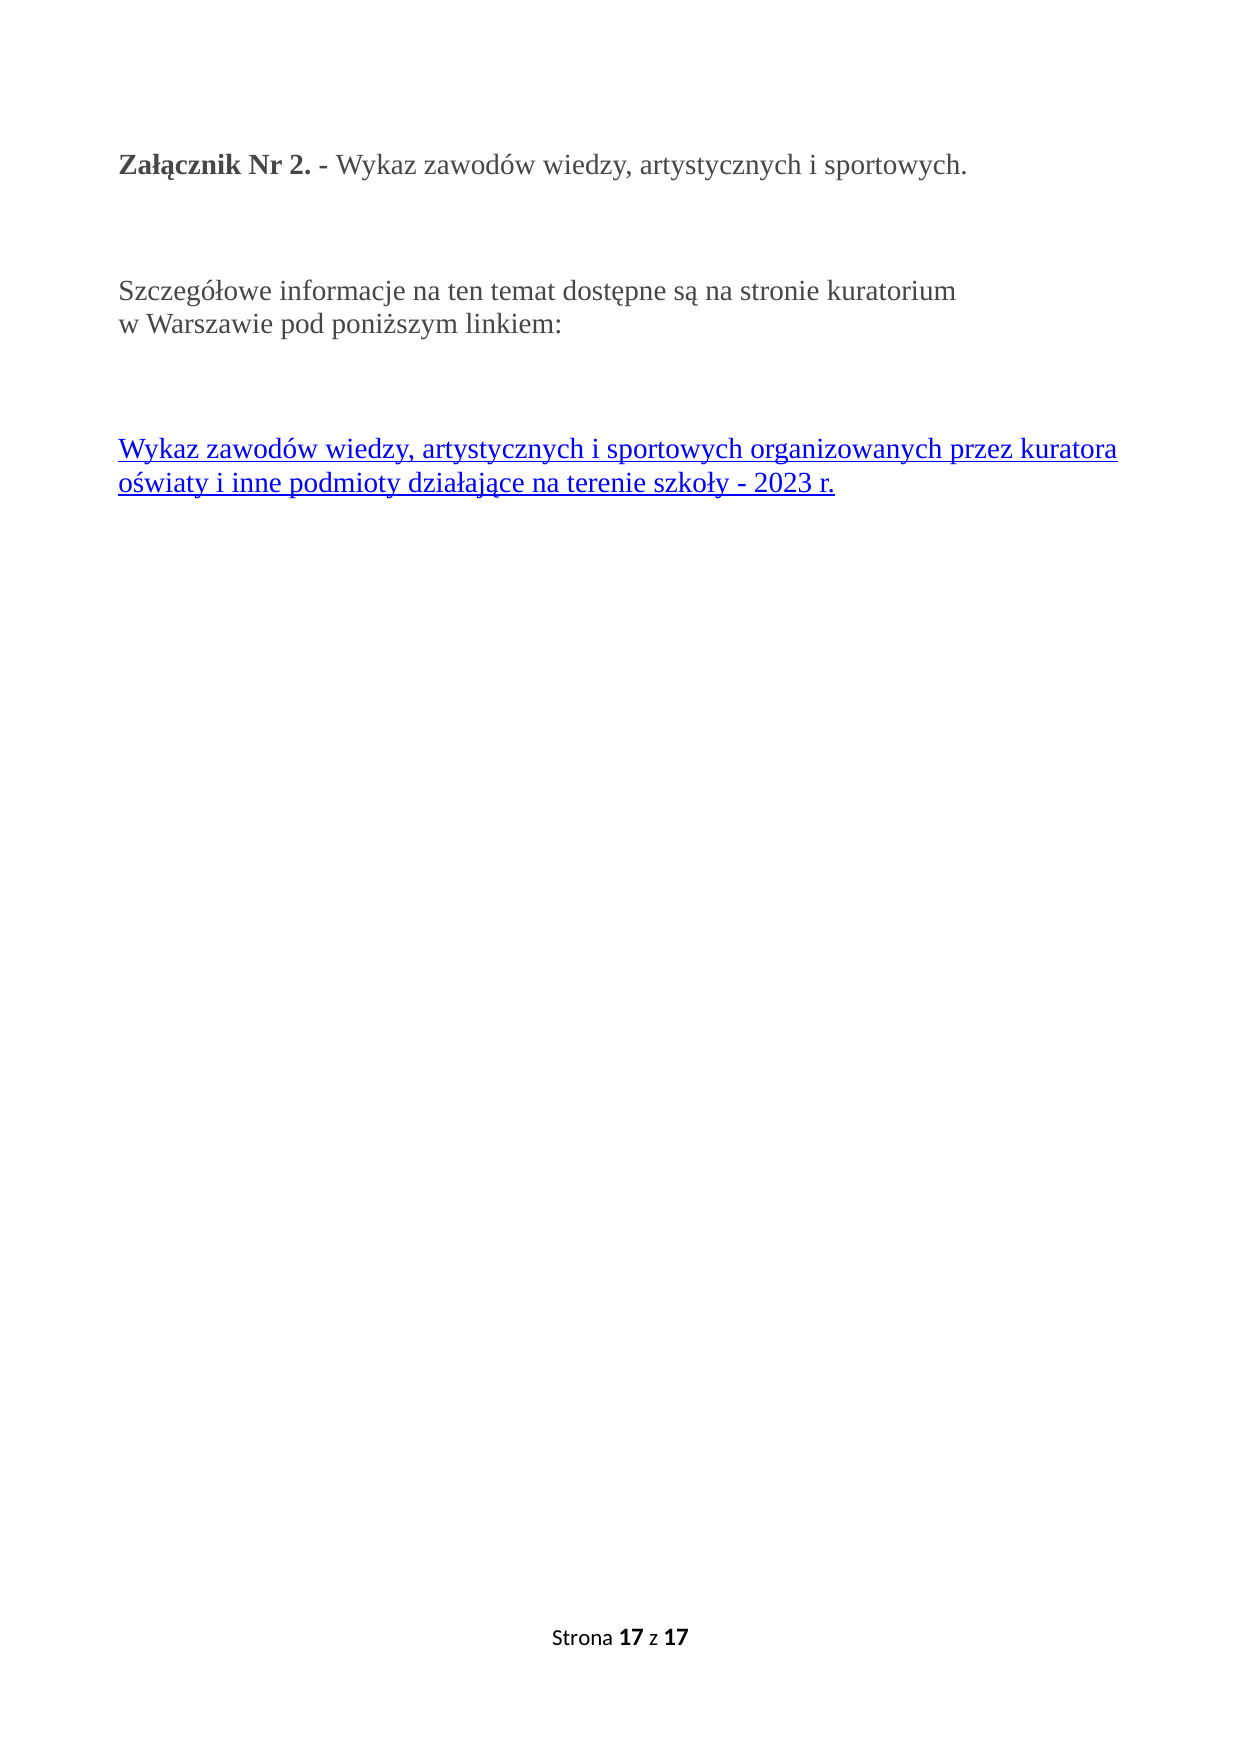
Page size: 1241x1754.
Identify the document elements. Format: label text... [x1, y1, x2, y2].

subtitle Szczegółowe informacje na ten temat dostępne są na stronie kuratorium w Warszawie pod poniższym linkiem: [118, 273, 1122, 340]
subtitle Wykaz zawodów wiedzy, artystycznych i sportowych organizowanych przez kuratora oświaty i inne podmioty działające na terenie szkoły - 2023 r. [118, 432, 1122, 499]
subtitle Załącznik Nr 2. - Wykaz zawodów wiedzy, artystycznych i sportowych. [118, 147, 1122, 181]
